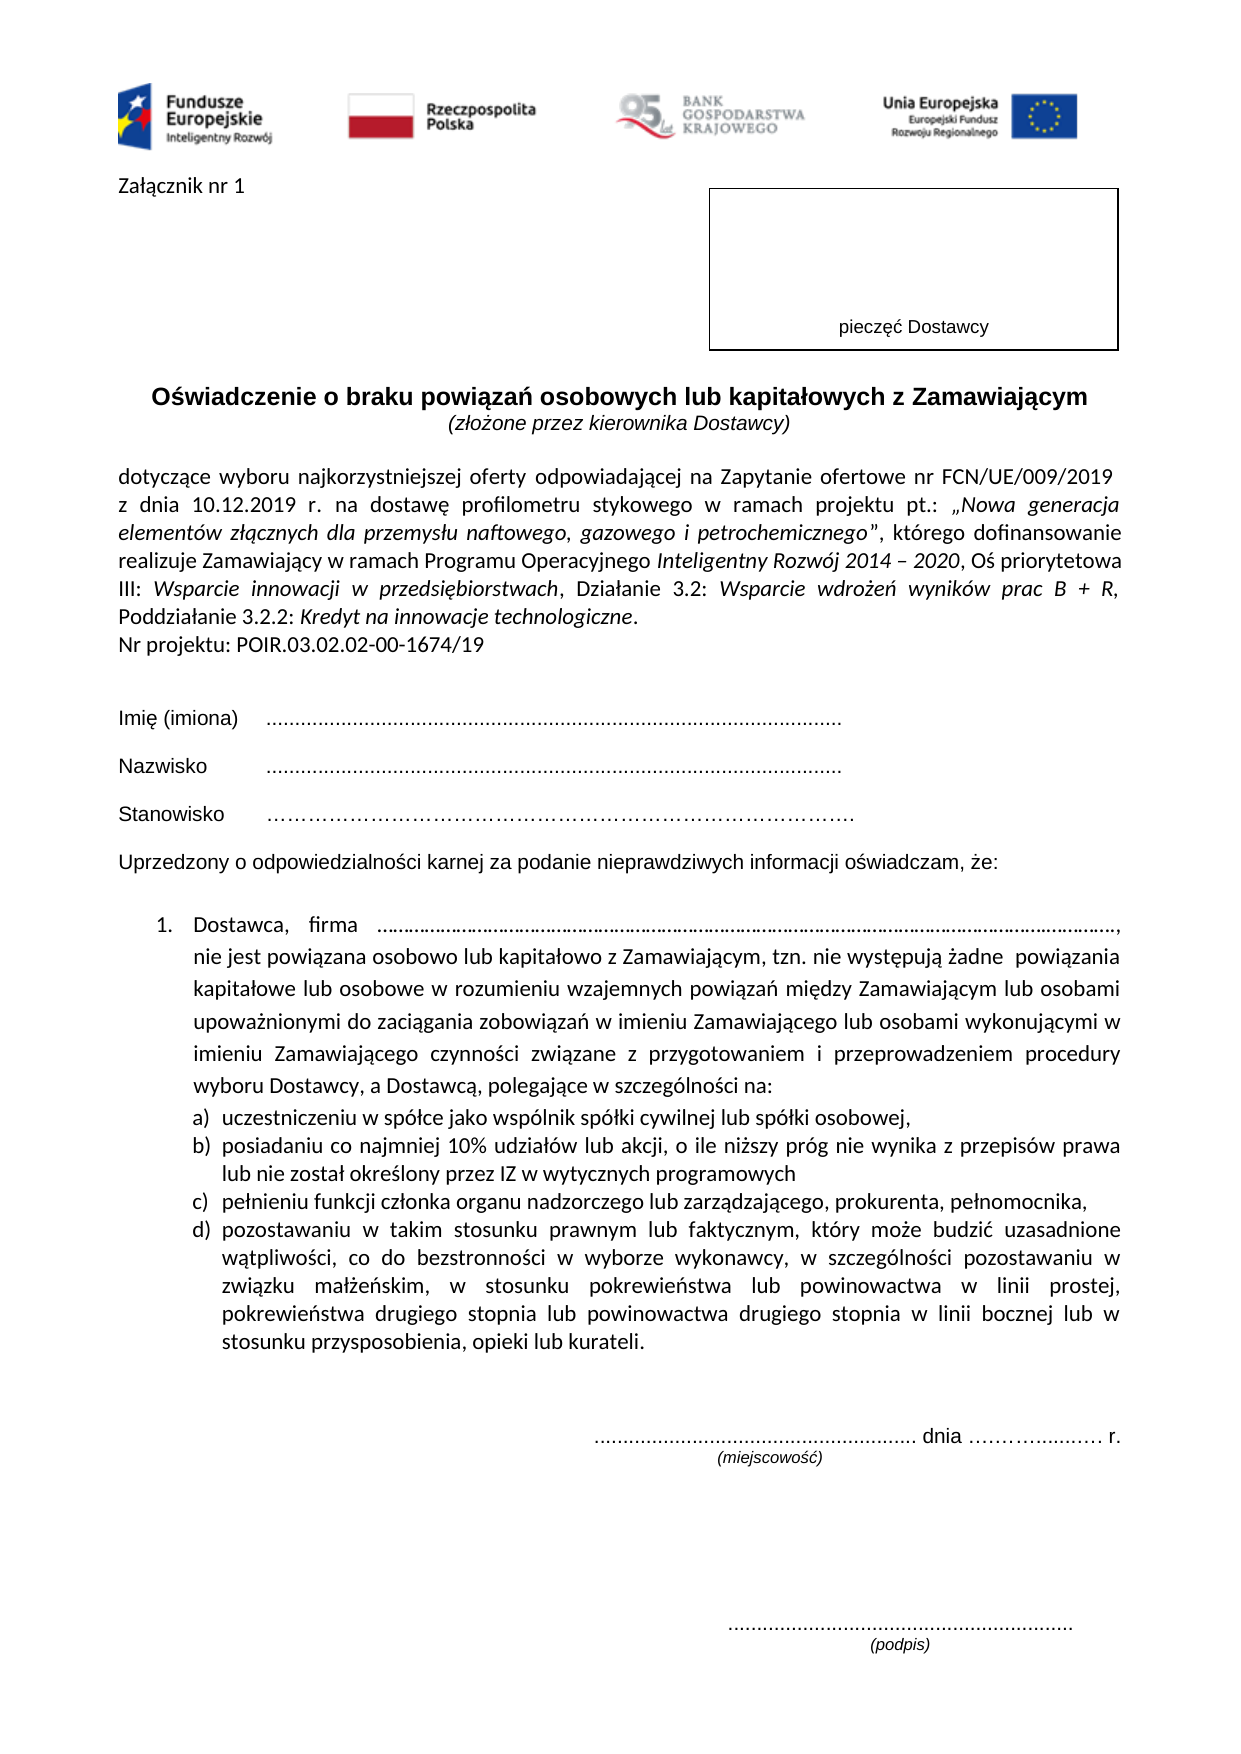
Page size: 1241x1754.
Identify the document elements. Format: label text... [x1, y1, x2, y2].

text Oświadczenie o braku powiązań osobowych lub kapitałowych z Zamawiającym [118, 382, 1122, 410]
text (podpis) [679, 1635, 1122, 1654]
text (złożone przez kierownika Dostawcy) [118, 410, 1122, 434]
list Dostawca, firma ……………………………………………………………………………………………………………….…………., nie jest powiązana osobowo lub kapitałowo z Zamawiającym, tzn. nie występują żadne powiązania kapitałowe lub osobowe w rozumieniu wzajemnych powiązań między Zamawiającym lub osobami upoważnionymi do zaciągania zobowiązań w imieniu Zamawiającego lub osobami wykonującymi w imieniu Zamawiającego czynności związane z przygotowaniem i przeprowadzeniem procedury wyboru Dostawcy, a Dostawcą, polegające w szczególności na: [156, 910, 1122, 1099]
text Stanowisko …………………………………………………………………………. [118, 802, 1122, 826]
text Nazwisko .................................................................................................... [118, 754, 1122, 778]
text ........................................................ dnia ….…….......…. r. [118, 1424, 1122, 1448]
picture [118, 83, 1079, 152]
list posiadaniu co najmniej 10% udziałów lub akcji, o ile niższy próg nie wynika z przepisów prawa lub nie został określony przez IZ w wytycznych programowych [192, 1131, 1122, 1187]
text Uprzedzony o odpowiedzialności karnej za podanie nieprawdziwych informacji oświadczam, że: [118, 850, 1122, 874]
list pozostawaniu w takim stosunku prawnym lub faktycznym, który może budzić uzasadnione wątpliwości, co do bezstronności w wyborze wykonawcy, w szczególności pozostawaniu w związku małżeńskim, w stosunku pokrewieństwa lub powinowactwa w linii prostej, pokrewieństwa drugiego stopnia lub powinowactwa drugiego stopnia w linii bocznej lub w stosunku przysposobienia, opieki lub kurateli. [192, 1215, 1122, 1356]
text ............................................................ [679, 1611, 1122, 1635]
text (miejscowość) [605, 1448, 1122, 1467]
list pełnieniu funkcji członka organu nadzorczego lub zarządzającego, prokurenta, pełnomocnika, [192, 1187, 1122, 1215]
text Załącznik nr 1 [118, 171, 1122, 199]
text dotyczące wyboru najkorzystniejszej oferty odpowiadającej na Zapytanie ofertowe nr FCN/UE/009/2019 z dnia 10.12.2019 r. na dostawę profilometru stykowego w ramach projektu pt.: „Nowa generacja elementów złącznych dla przemysłu naftowego, gazowego i petrochemicznego”, którego dofinansowanie realizuje Zamawiający w ramach Programu Operacyjnego Inteligentny Rozwój 2014 – 2020, Oś priorytetowa III: Wsparcie innowacji w przedsiębiorstwach, Działanie 3.2: Wsparcie wdrożeń wyników prac B + R, Poddziałanie 3.2.2: Kredyt na innowacje technologiczne. [118, 462, 1122, 630]
text Nr projektu: POIR.03.02.02-00-1674/19 [118, 630, 1122, 658]
text Imię (imiona) .................................................................................................... [118, 706, 1122, 730]
list uczestniczeniu w spółce jako wspólnik spółki cywilnej lub spółki osobowej, [192, 1103, 1122, 1131]
